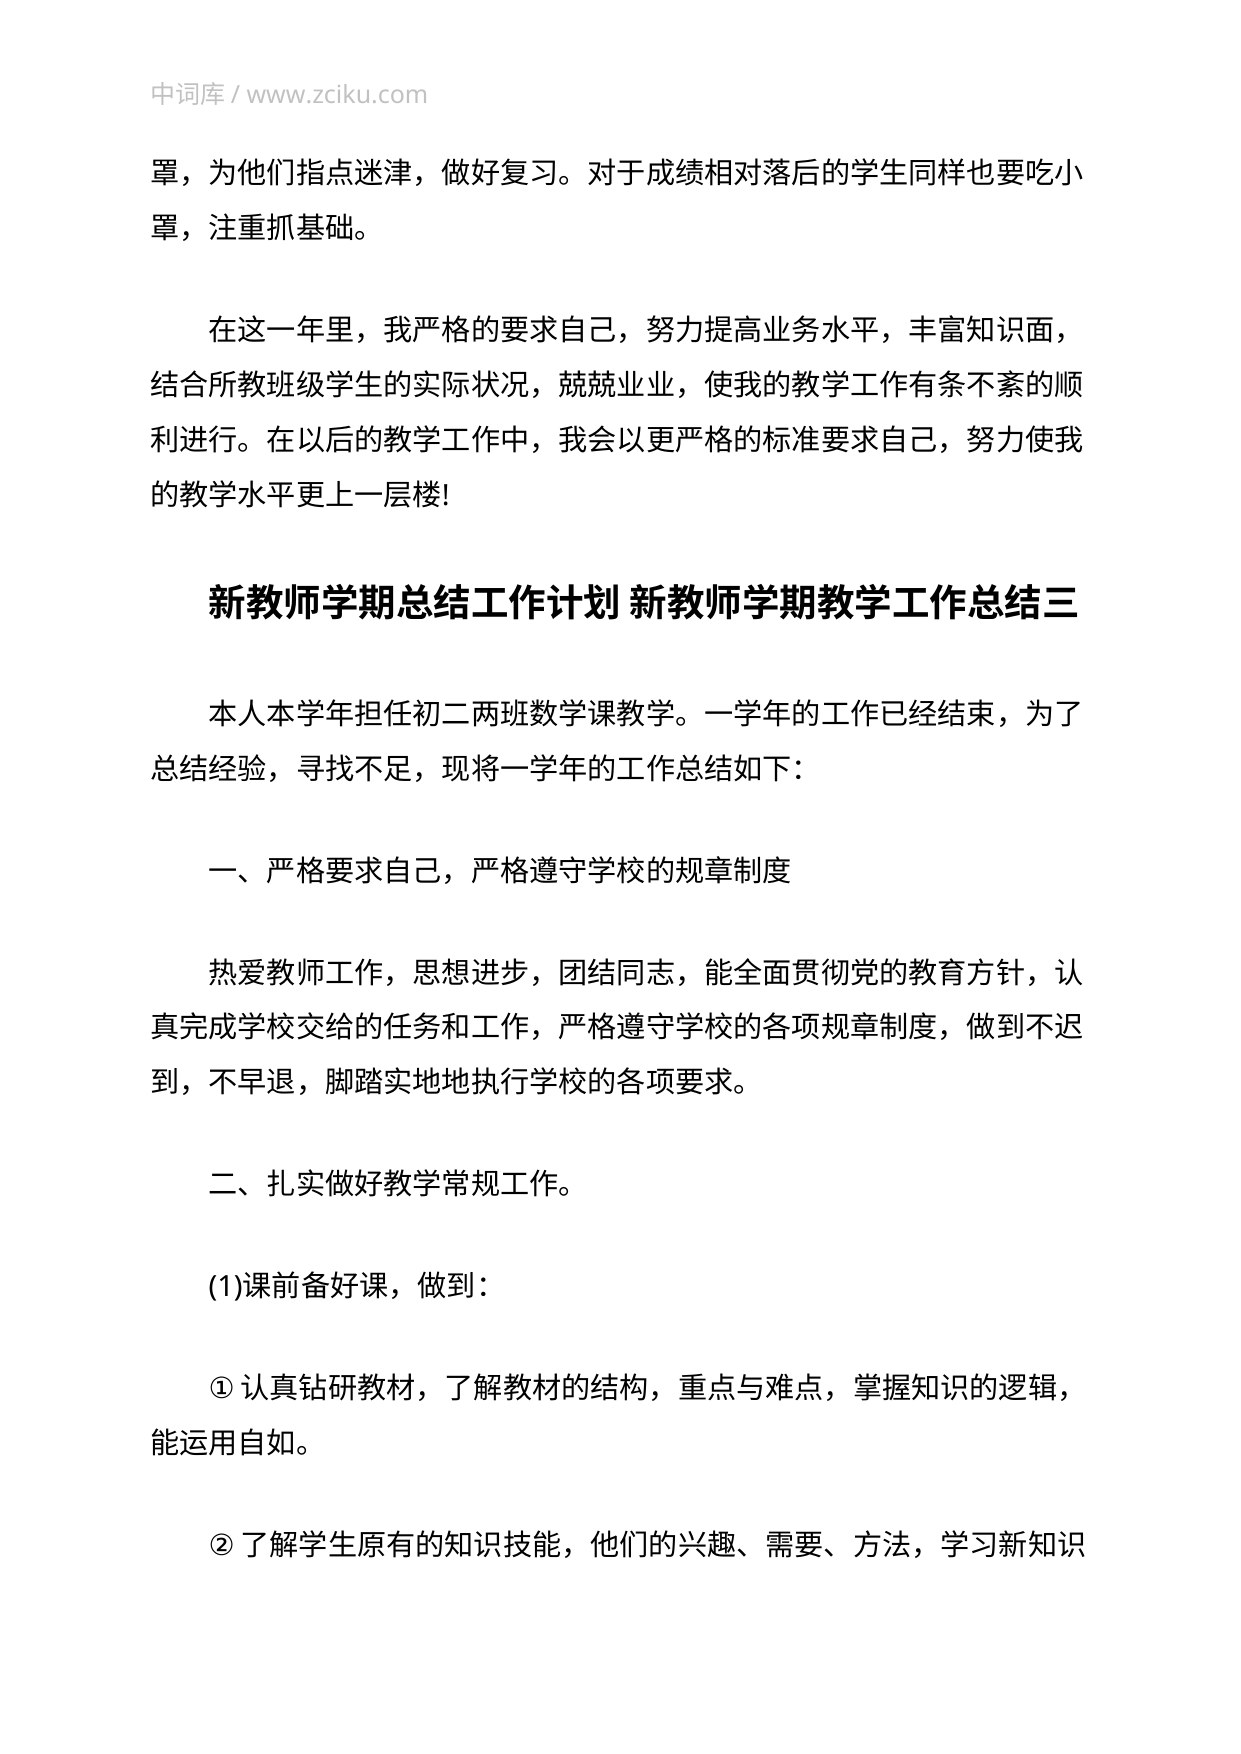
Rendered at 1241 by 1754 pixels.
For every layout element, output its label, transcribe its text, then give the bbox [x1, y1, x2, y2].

text 热爱教师工作，思想进步，团结同志，能全面贯彻党的教育方针，认真完成学校交给的任务和工作，严格遵守学校的各项规章制度，做到不迟到，不早退，脚踏实地地执行学校的各项要求。 [150, 949, 1090, 1101]
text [150, 1521, 1090, 1564]
text ①认真钻研教材，了解教材的结构，重点与难点，掌握知识的逻辑，能运用自如。 [150, 1364, 1090, 1462]
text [150, 150, 1090, 247]
text 一、严格要求自己，严格遵守学校的规章制度 [150, 847, 1090, 890]
text 二、扎实做好教学常规工作。 [150, 1161, 1090, 1203]
text (1)课前备好课，做到： [150, 1262, 1090, 1305]
text 本人本学年担任初二两班数学课教学。一学年的工作已经结束，为了总结经验，寻找不足，现将一学年的工作总结如下： [150, 691, 1090, 788]
text 在这一年里，我严格的要求自己，努力提高业务水平，丰富知识面，结合所教班级学生的实际状况，兢兢业业，使我的教学工作有条不紊的顺利进行。在以后的教学工作中，我会以更严格的标准要求自己，努力使我的教学水平更上一层楼! [150, 307, 1090, 514]
text 新教师学期总结工作计划 新教师学期教学工作总结三 [150, 573, 1090, 628]
